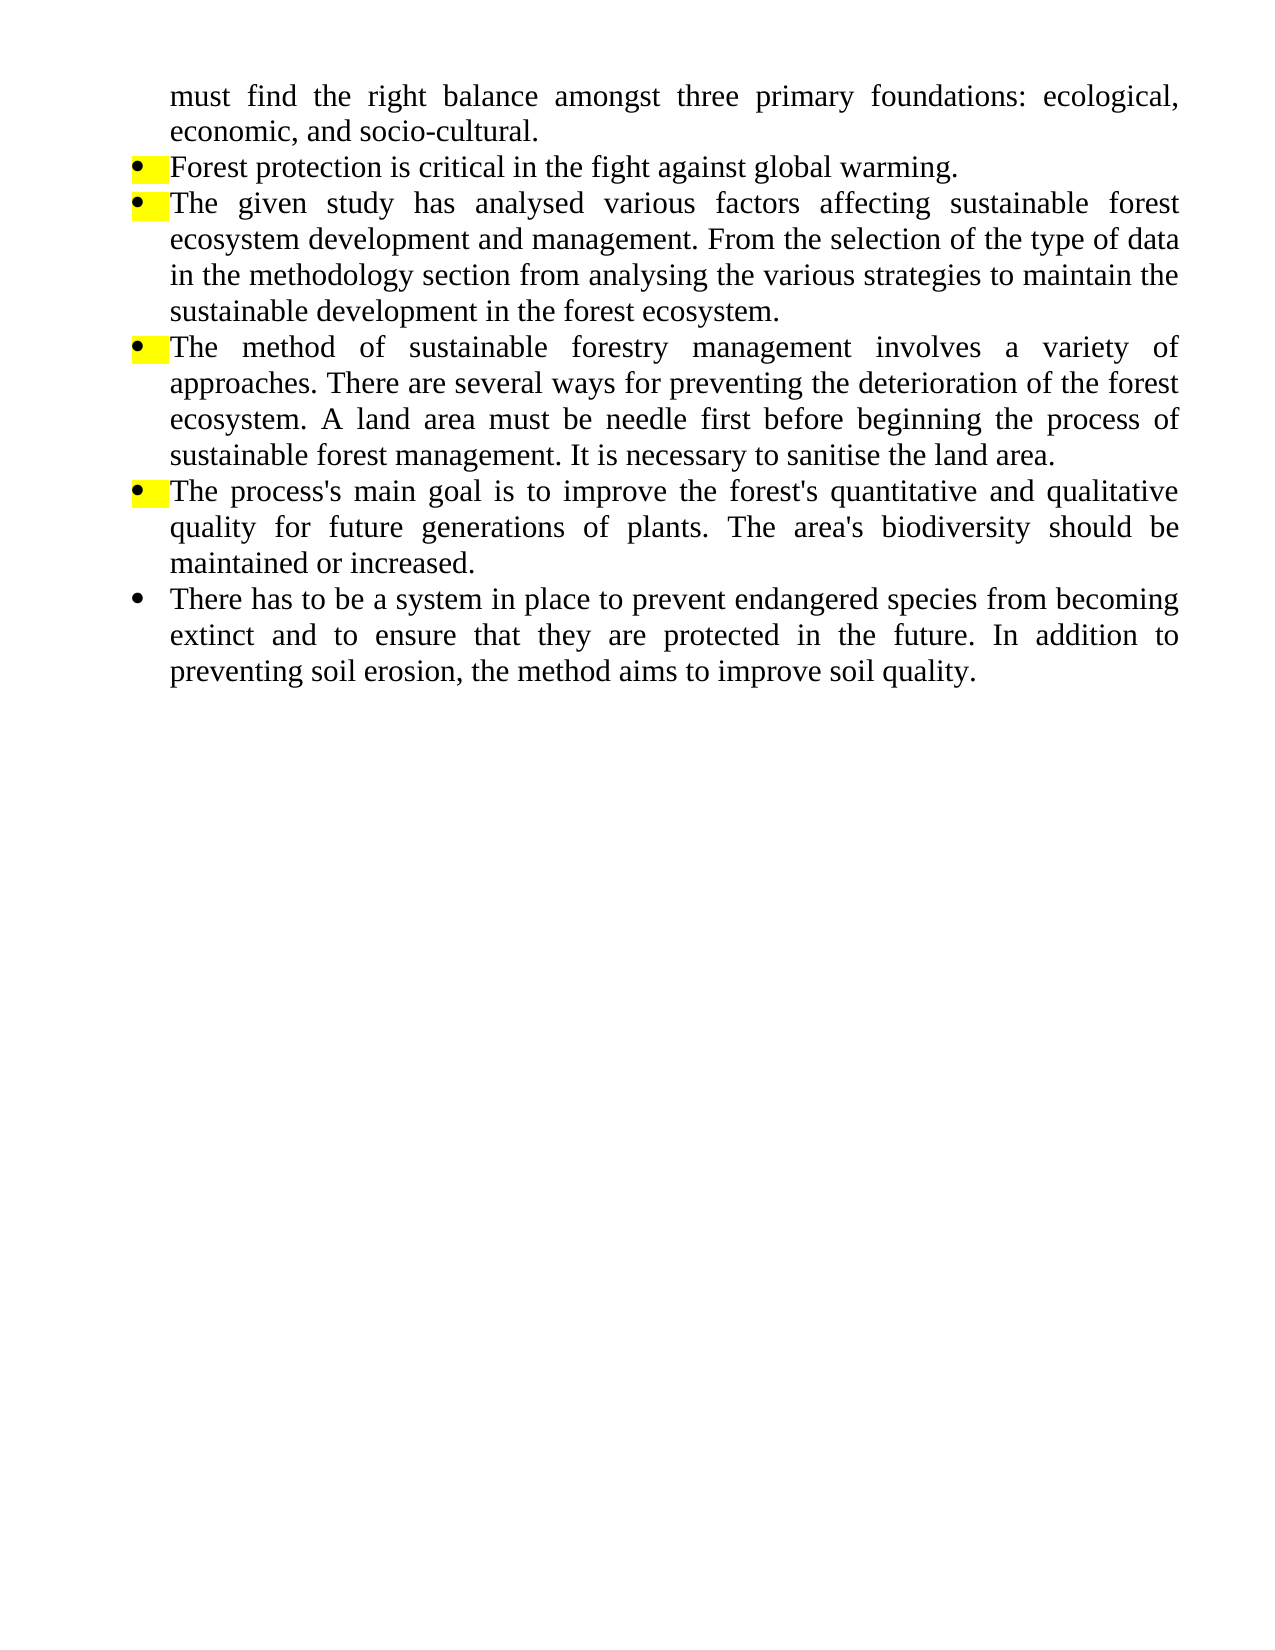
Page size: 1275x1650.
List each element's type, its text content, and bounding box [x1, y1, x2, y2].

list Forest protection is critical in the fight against global warming. [132, 149, 1181, 184]
list The given study has analysed various factors affecting sustainable forest ecosystem development and management. From the selection of the type of data in the methodology section from analysing the various strategies to maintain the sustainable development in the forest ecosystem. [132, 184, 1181, 328]
list The process's main goal is to improve the forest's quantitative and qualitative quality for future generations of plants. The area's biodiversity should be maintained or increased. [132, 472, 1181, 580]
list The method of sustainable forestry management involves a variety of approaches. There are several ways for preventing the deterioration of the forest ecosystem. A land area must be needle first before beginning the process of sustainable forest management. It is necessary to sanitise the land area. [132, 328, 1181, 472]
list There has to be a system in place to prevent endangered species from becoming extinct and to ensure that they are protected in the future. In addition to preventing soil erosion, the method aims to improve soil quality. [132, 580, 1181, 688]
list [132, 77, 1181, 149]
